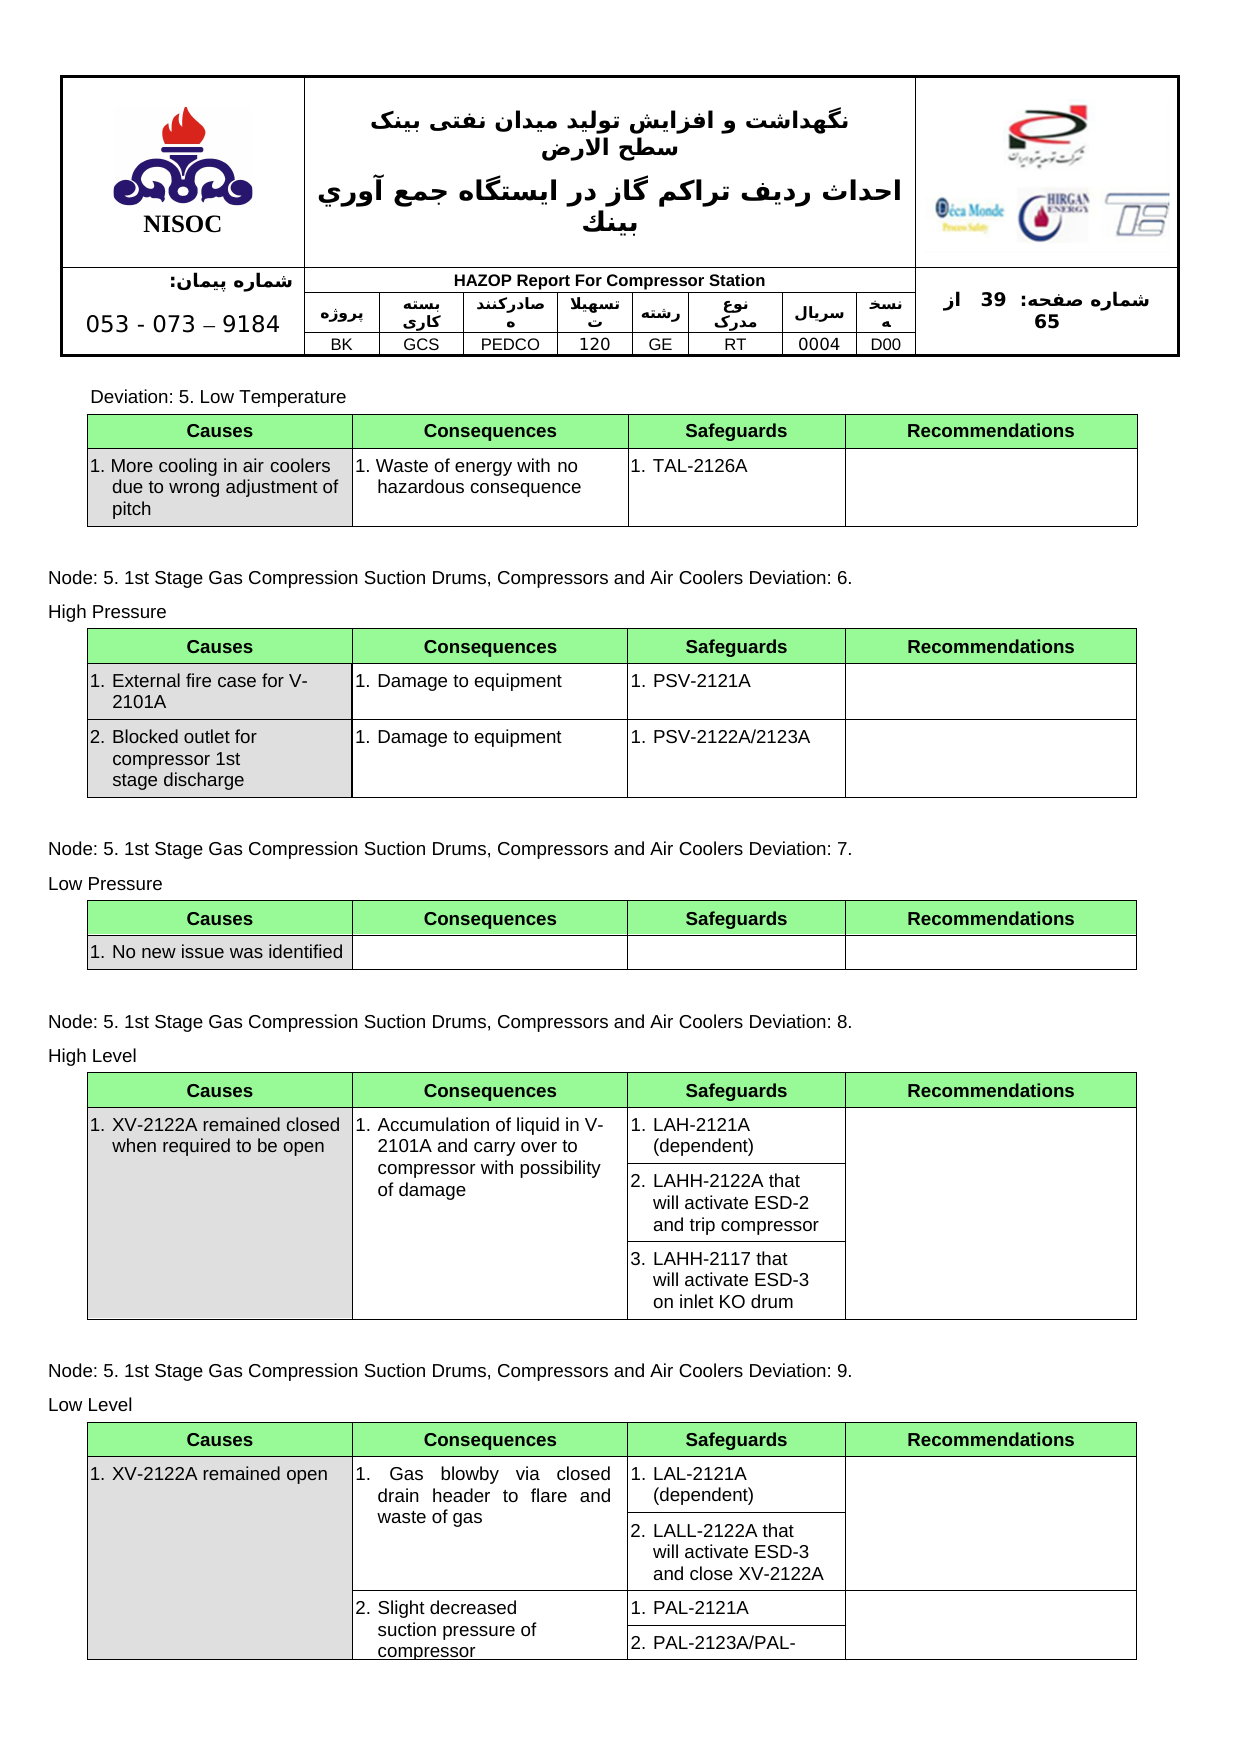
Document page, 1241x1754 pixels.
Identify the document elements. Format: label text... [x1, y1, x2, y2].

table_cell 1. TAL-2126A [629, 449, 845, 526]
table_cell 1. Waste of energy with no hazardous consequence [353, 449, 628, 526]
picture [925, 99, 1171, 254]
text Node: 5. 1st Stage Gas Compression Suction Drums, Compressors and Air Coolers Deviation: 7. Low Pressure [48, 838, 865, 894]
table_header Recommendations [846, 415, 1137, 448]
text Deviation: 5. Low Temperature [90, 386, 1192, 407]
text Node: 5. 1st Stage Gas Compression Suction Drums, Compressors and Air Coolers Deviation: 9. Low Level [48, 1360, 865, 1415]
text Node: 5. 1st Stage Gas Compression Suction Drums, Compressors and Air Coolers Deviation: 6. High Pressure [48, 567, 865, 622]
table_header Causes [88, 415, 352, 448]
table_header Safeguards [629, 415, 845, 448]
text Node: 5. 1st Stage Gas Compression Suction Drums, Compressors and Air Coolers Deviation: 8. High Level [48, 1010, 865, 1066]
table_header Consequences [353, 415, 628, 448]
picture [113, 107, 253, 209]
table_cell [846, 449, 1137, 526]
table_cell 1. More cooling in air coolers due to wrong adjustment of pitch [88, 449, 352, 526]
